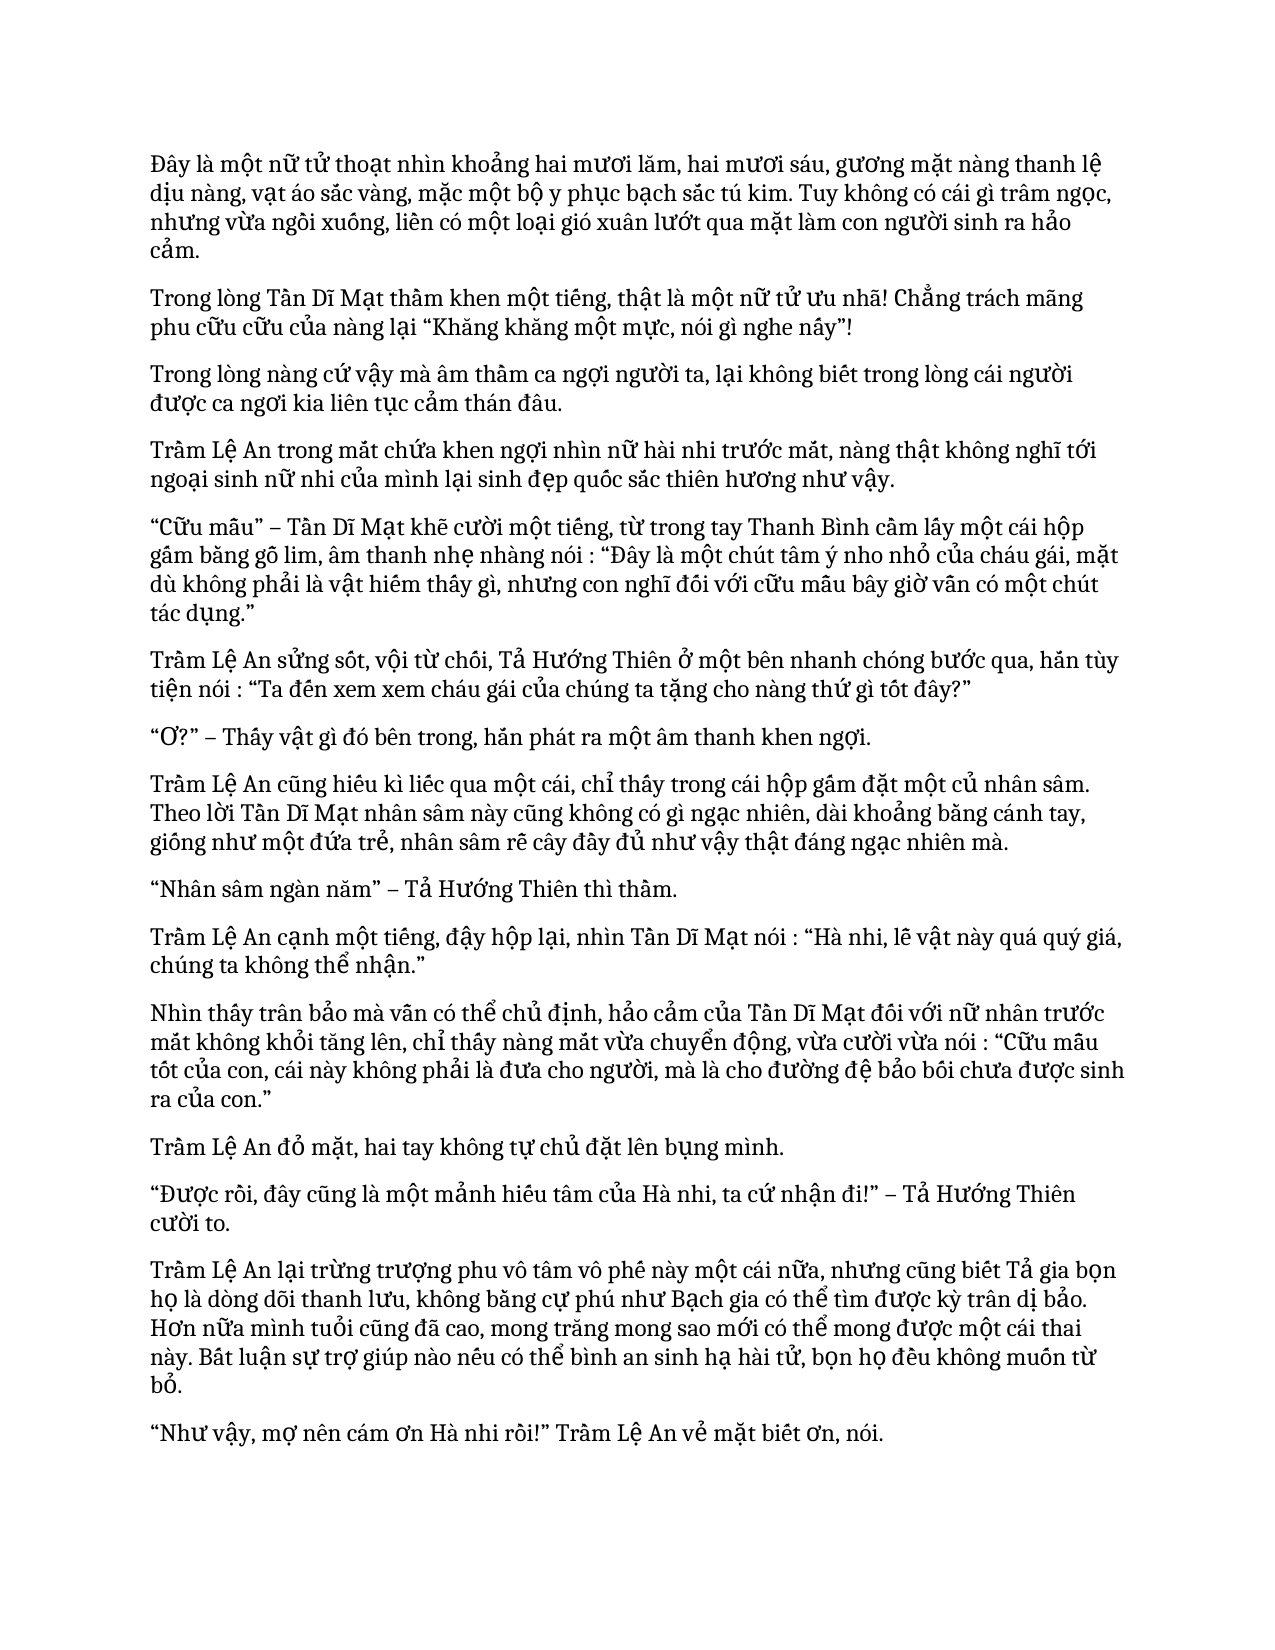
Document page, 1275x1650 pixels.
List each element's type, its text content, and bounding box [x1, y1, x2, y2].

text “Như vậy, mợ nên cám ơn Hà nhi rồi!” Trầm Lệ An vẻ mặt biết ơn, nói. [150, 1419, 1125, 1447]
text “Được rồi, đây cũng là một mảnh hiếu tâm của Hà nhi, ta cứ nhận đi!” – Tả Hướng Thiên cười to. [150, 1180, 1125, 1237]
text Đây là một nữ tử thoạt nhìn khoảng hai mươi lăm, hai mươi sáu, gương mặt nàng thanh lệ dịu nàng, vạt áo sắc vàng, mặc một bộ y phục bạch sắc tú kim. Tuy không có cái gì trâm ngọc, nhưng vừa ngồi xuống, liền có một loại gió xuân lướt qua mặt làm con người sinh ra hảo cảm. [150, 150, 1125, 265]
text Trầm Lệ An sửng sốt, vội từ chối, Tả Hướng Thiên ở một bên nhanh chóng bước qua, hắn tùy tiện nói : “Ta đến xem xem cháu gái của chúng ta tặng cho nàng thứ gì tốt đây?” [150, 646, 1125, 704]
text Trầm Lệ An cạnh một tiếng, đậy hộp lại, nhìn Tần Dĩ Mạt nói : “Hà nhi, lễ vật này quá quý giá, chúng ta không thể nhận.” [150, 922, 1125, 980]
text Trầm Lệ An đỏ mặt, hai tay không tự chủ đặt lên bụng mình. [150, 1132, 1125, 1161]
text “Ơ?” – Thấy vật gì đó bên trong, hắn phát ra một âm thanh khen ngợi. [150, 722, 1125, 751]
text Trong lòng Tần Dĩ Mạt thầm khen một tiếng, thật là một nữ tử ưu nhã! Chẳng trách mãng phu cữu cữu của nàng lại “Khăng khăng một mực, nói gì nghe nấy”! [150, 284, 1125, 341]
text “Nhân sâm ngàn năm” – Tả Hướng Thiên thì thầm. [150, 875, 1125, 904]
text Trầm Lệ An cũng hiếu kì liếc qua một cái, chỉ thấy trong cái hộp gấm đặt một củ nhân sâm. Theo lời Tần Dĩ Mạt nhân sâm này cũng không có gì ngạc nhiên, dài khoảng bằng cánh tay, giống như một đứa trẻ, nhân sâm rễ cây đầy đủ như vậy thật đáng ngạc nhiên mà. [150, 770, 1125, 856]
text Trong lòng nàng cứ vậy mà âm thầm ca ngợi người ta, lại không biết trong lòng cái người được ca ngơi kia liên tục cảm thán đâu. [150, 360, 1125, 417]
text “Cữu mẫu” – Tần Dĩ Mạt khẽ cười một tiếng, từ trong tay Thanh Bình cầm lấy một cái hộp gấm bằng gỗ lim, âm thanh nhẹ nhàng nói : “Đây là một chút tâm ý nho nhỏ của cháu gái, mặt dù không phải là vật hiếm thấy gì, nhưng con nghĩ đối với cữu mẫu bây giờ vẫn có một chút tác dụng.” [150, 512, 1125, 627]
text Trầm Lệ An trong mắt chứa khen ngợi nhìn nữ hài nhi trước mắt, nàng thật không nghĩ tới ngoại sinh nữ nhi của mình lại sinh đẹp quốc sắc thiên hương như vậy. [150, 436, 1125, 494]
text Trầm Lệ An lại trừng trượng phu vô tâm vô phế này một cái nữa, nhưng cũng biết Tả gia bọn họ là dòng dõi thanh lưu, không bằng cự phú như Bạch gia có thể tìm được kỳ trân dị bảo. Hơn nữa mình tuỏi cũng đã cao, mong trăng mong sao mới có thể mong được một cái thai này. Bất luận sự trợ giúp nào nếu có thể bình an sinh hạ hài tử, bọn họ đều không muốn từ bỏ. [150, 1256, 1125, 1400]
text Nhìn thấy trân bảo mà vẫn có thể chủ định, hảo cảm của Tần Dĩ Mạt đối với nữ nhân trước mắt không khỏi tăng lên, chỉ thấy nàng mắt vừa chuyển động, vừa cười vừa nói : “Cữu mẫu tốt của con, cái này không phải là đưa cho người, mà là cho đường đệ bảo bối chưa được sinh ra của con.” [150, 999, 1125, 1114]
